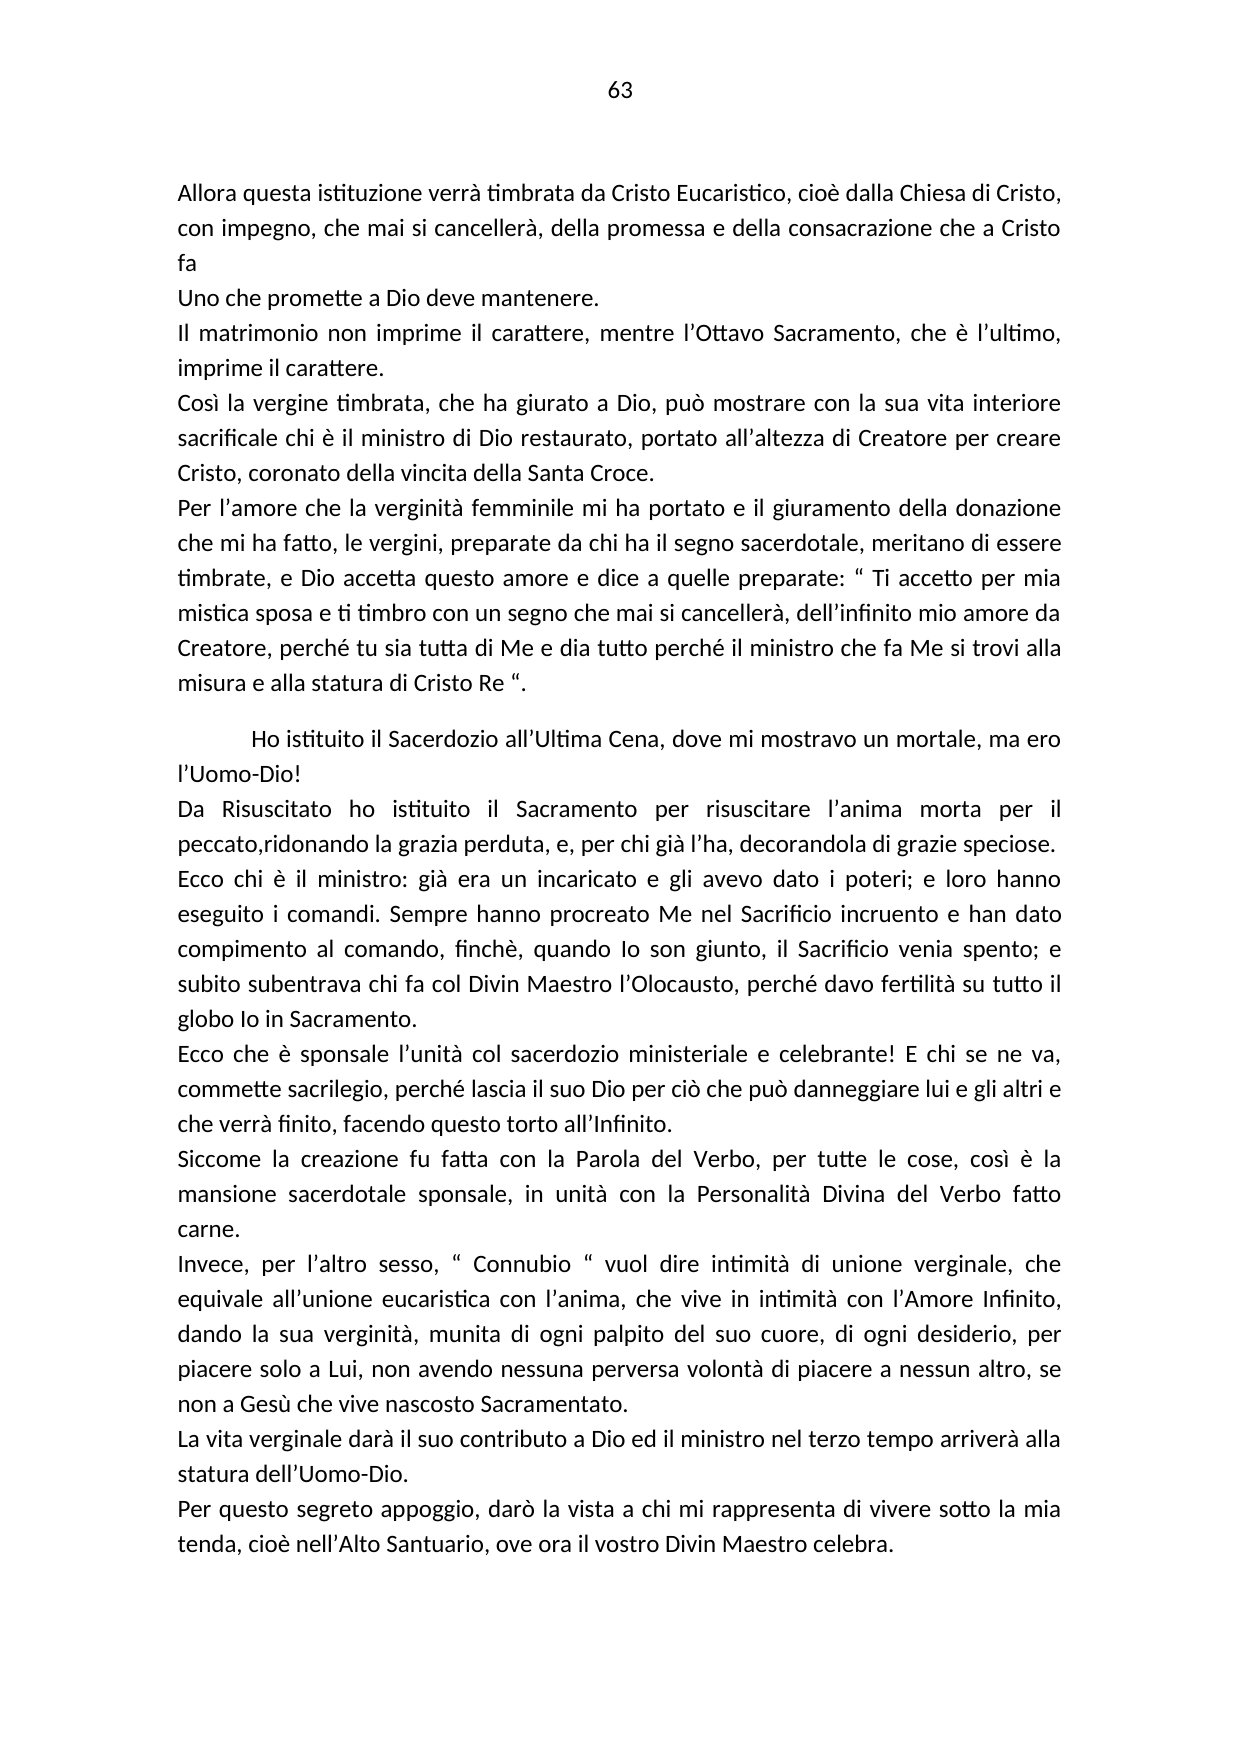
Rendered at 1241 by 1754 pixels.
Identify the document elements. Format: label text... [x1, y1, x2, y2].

text La vita verginale darà il suo contributo a Dio ed il ministro nel terzo tempo arriverà alla statura dell’Uomo-Dio. [177, 1423, 1063, 1488]
text Ecco chi è il ministro: già era un incaricato e gli avevo dato i poteri; e loro hanno eseguito i comandi. Sempre hanno procreato Me nel Sacrificio incruento e han dato compimento al comando, finchè, quando Io son giunto, il Sacrificio venia spento; e subito subentrava chi fa col Divin Maestro l’Olocausto, perché davo fertilità su tutto il globo Io in Sacramento. [177, 863, 1063, 1033]
text Così la vergine timbrata, che ha giurato a Dio, può mostrare con la sua vita interiore sacrificale chi è il ministro di Dio restaurato, portato all’altezza di Creatore per creare Cristo, coronato della vincita della Santa Croce. [177, 387, 1063, 488]
text Da Risuscitato ho istituito il Sacramento per risuscitare l’anima morta per il peccato,ridonando la grazia perduta, e, per chi già l’ha, decorandola di grazie speciose. [177, 793, 1063, 858]
text Per questo segreto appoggio, darò la vista a chi mi rappresenta di vivere sotto la mia tenda, cioè nell’Alto Santuario, ove ora il vostro Divin Maestro celebra. [177, 1493, 1063, 1558]
text Il matrimonio non imprime il carattere, mentre l’Ottavo Sacramento, che è l’ultimo, imprime il carattere. [177, 317, 1063, 383]
text Siccome la creazione fu fatta con la Parola del Verbo, per tutte le cose, così è la mansione sacerdotale sponsale, in unità con la Personalità Divina del Verbo fatto carne. [177, 1143, 1063, 1243]
text Ecco che è sponsale l’unità col sacerdozio ministeriale e celebrante! E chi se ne va, commette sacrilegio, perché lascia il suo Dio per ciò che può danneggiare lui e gli altri e che verrà finito, facendo questo torto all’Infinito. [177, 1038, 1063, 1138]
text Ho istituito il Sacerdozio all’Ultima Cena, dove mi mostravo un mortale, ma ero l’Uomo-Dio! [177, 723, 1063, 788]
text Allora questa istituzione verrà timbrata da Cristo Eucaristico, cioè dalla Chiesa di Cristo, con impegno, che mai si cancellerà, della promessa e della consacrazione che a Cristo fa [177, 177, 1063, 278]
text Invece, per l’altro sesso, “ Connubio “ vuol dire intimità di unione verginale, che equivale all’unione eucaristica con l’anima, che vive in intimità con l’Amore Infinito, dando la sua verginità, munita di ogni palpito del suo cuore, di ogni desiderio, per piacere solo a Lui, non avendo nessuna perversa volontà di piacere a nessun altro, se non a Gesù che vive nascosto Sacramentato. [177, 1248, 1063, 1418]
text Per l’amore che la verginità femminile mi ha portato e il giuramento della donazione che mi ha fatto, le vergini, preparate da chi ha il segno sacerdotale, meritano di essere timbrate, e Dio accetta questo amore e dice a quelle preparate: “ Ti accetto per mia mistica sposa e ti timbro con un segno che mai si cancellerà, dell’infinito mio amore da Creatore, perché tu sia tutta di Me e dia tutto perché il ministro che fa Me si trovi alla misura e alla statura di Cristo Re “. [177, 492, 1063, 698]
text Uno che promette a Dio deve mantenere. [177, 282, 1063, 313]
